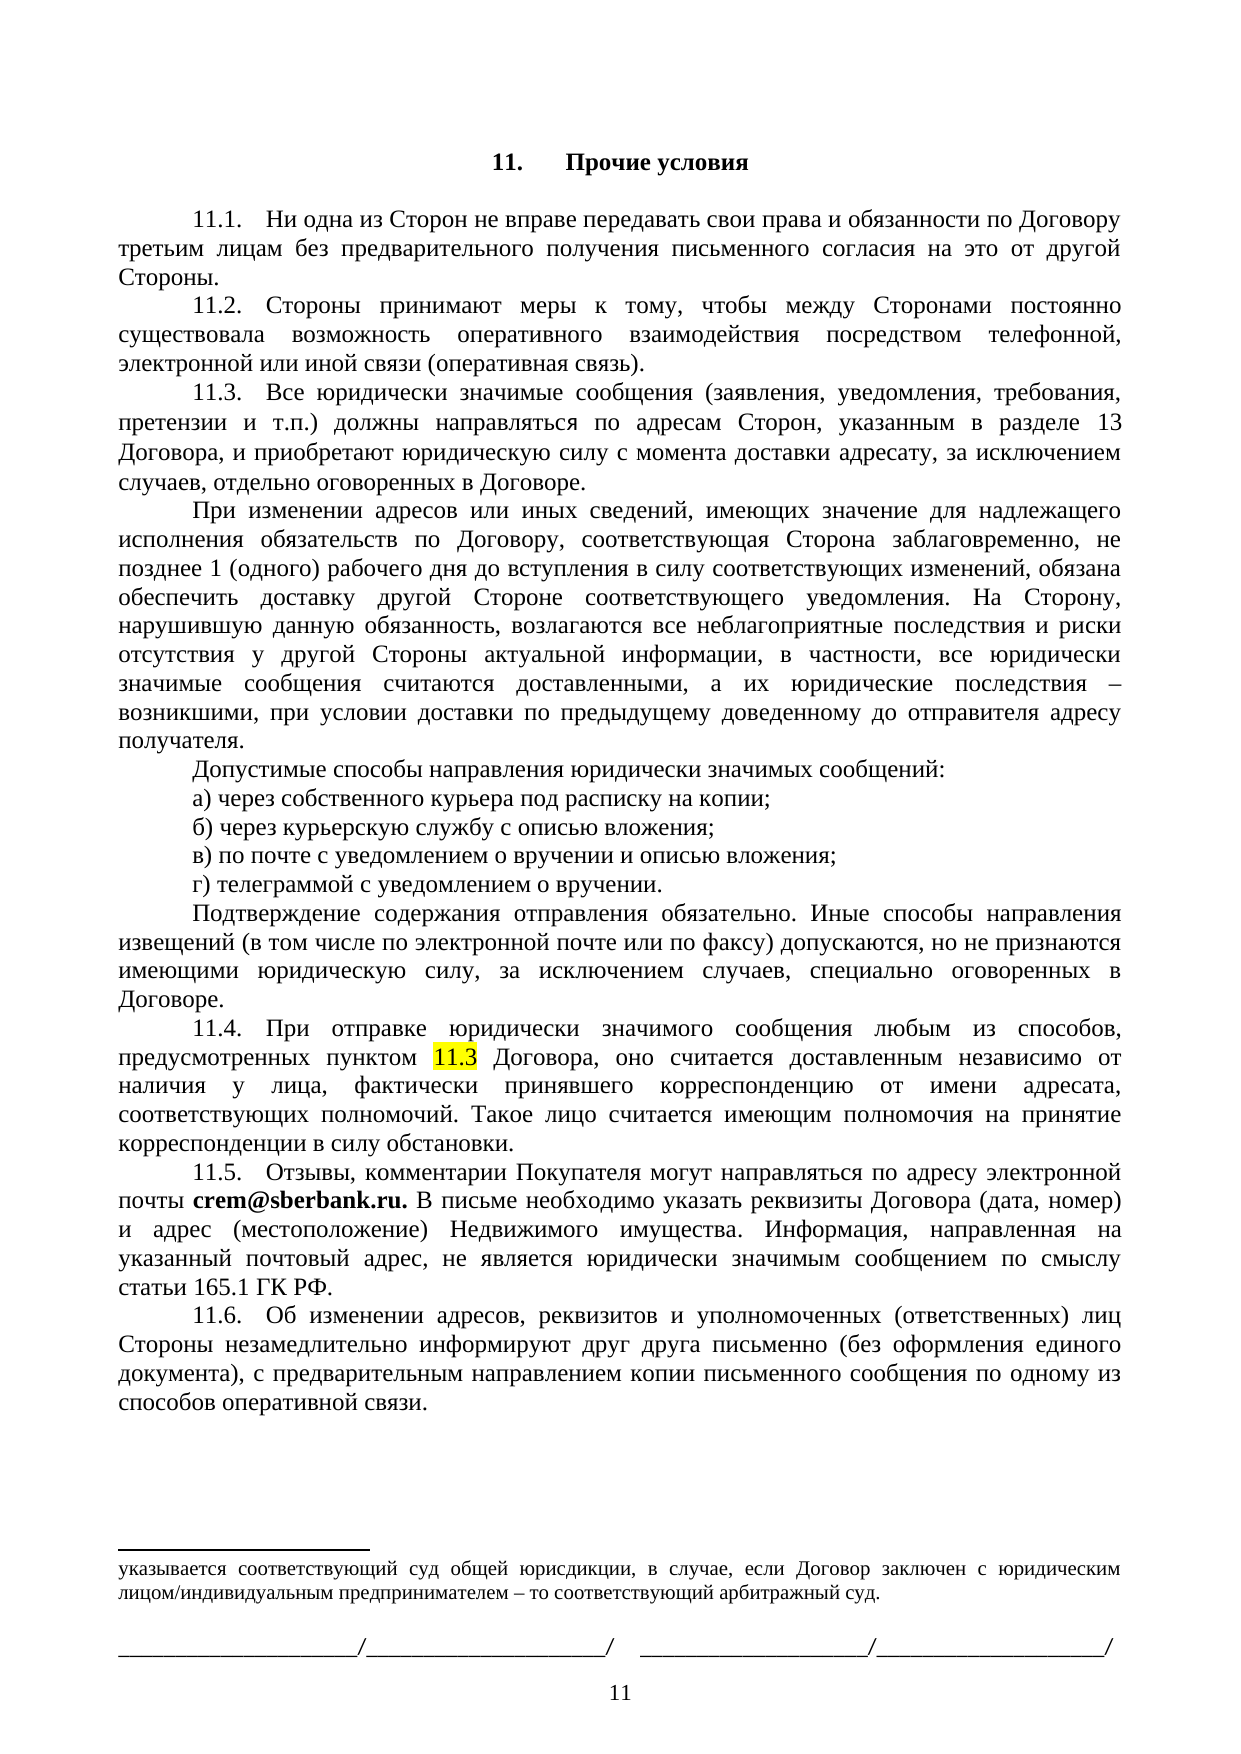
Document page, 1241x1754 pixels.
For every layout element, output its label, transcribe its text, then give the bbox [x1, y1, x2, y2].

text б) через курьерскую службу с описью вложения; [118, 812, 1122, 840]
list Ни одна из Сторон не вправе передавать свои права и обязанности по Договору третьим лицам без предварительного получения письменного согласия на это от другой Стороны. [118, 204, 1122, 291]
list Отзывы, комментарии Покупателя могут направляться по адресу электронной почты crem@sberbank.ru. В письме необходимо указать реквизиты Договора (дата, номер) и адрес (местоположение) Недвижимого имущества. Информация, направленная на указанный почтовый адрес, не является юридически значимым сообщением по смыслу статьи 165.1 ГК РФ. [118, 1157, 1122, 1300]
list Об изменении адресов, реквизитов и уполномоченных (ответственных) лиц Стороны незамедлительно информируют друг друга письменно (без оформления единого документа), с предварительным направлением копии письменного сообщения по одному из способов оперативной связи. [118, 1300, 1122, 1415]
list Стороны принимают меры к тому, чтобы между Сторонами постоянно существовала возможность оперативного взаимодействия посредством телефонной, электронной или иной связи (оперативная связь). [118, 291, 1122, 377]
list Прочие условия [118, 147, 1122, 176]
list При отправке юридически значимого сообщения любым из способов, предусмотренных пунктом 11.3 Договора, оно считается доставленным независимо от наличия у лица, фактически принявшего корреспонденцию от имени адресата, соответствующих полномочий. Такое лицо считается имеющим полномочия на принятие корреспонденции в силу обстановки. [118, 1013, 1122, 1157]
text г) телеграммой с уведомлением о вручении. [118, 869, 1122, 898]
text Допустимые способы направления юридически значимых сообщений: [118, 754, 1122, 783]
text Подтверждение содержания отправления обязательно. Иные способы направления извещений (в том числе по электронной почте или по факсу) допускаются, но не признаются имеющими юридическую силу, за исключением случаев, специально оговоренных в Договоре. [118, 898, 1122, 1013]
list Все юридически значимые сообщения (заявления, уведомления, требования, претензии и т.п.) должны направляться по адресам Сторон, указанным в разделе 13 Договора, и приобретают юридическую силу с момента доставки адресату, за исключением случаев, отдельно оговоренных в Договоре. [118, 377, 1122, 495]
text в) по почте с уведомлением о вручении и описью вложения; [118, 840, 1122, 869]
text а) через собственного курьера под расписку на копии; [118, 783, 1122, 812]
text При изменении адресов или иных сведений, имеющих значение для надлежащего исполнения обязательств по Договору, соответствующая Сторона заблаговременно, не позднее 1 (одного) рабочего дня до вступления в силу соответствующих изменений, обязана обеспечить доставку другой Стороне соответствующего уведомления. На Сторону, нарушившую данную обязанность, возлагаются все неблагоприятные последствия и риски отсутствия у другой Стороны актуальной информации, в частности, все юридически значимые сообщения считаются доставленными, а их юридические последствия – возникшими, при условии доставки по предыдущему доведенному до отправителя адресу получателя. [118, 495, 1122, 754]
